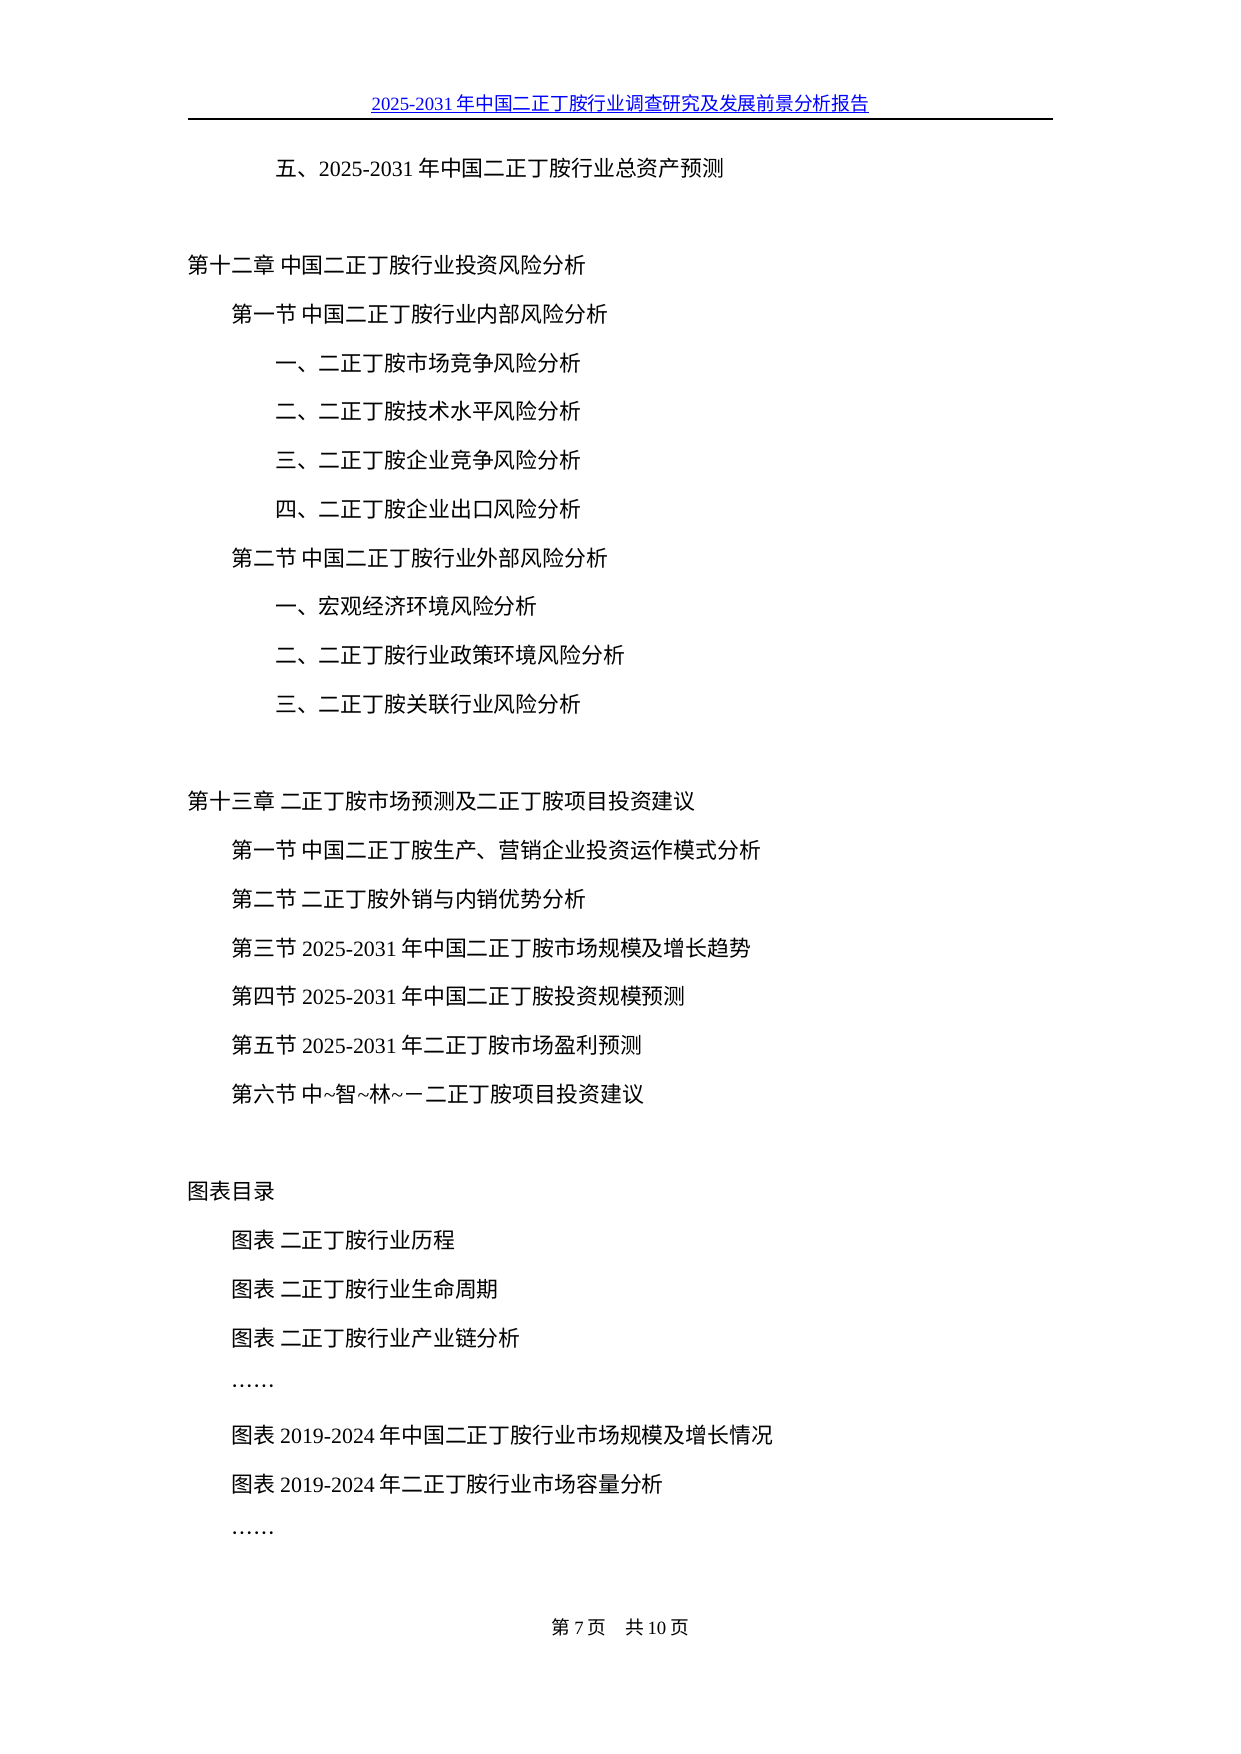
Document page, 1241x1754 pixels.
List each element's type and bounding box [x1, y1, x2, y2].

text [187, 150, 1053, 1548]
